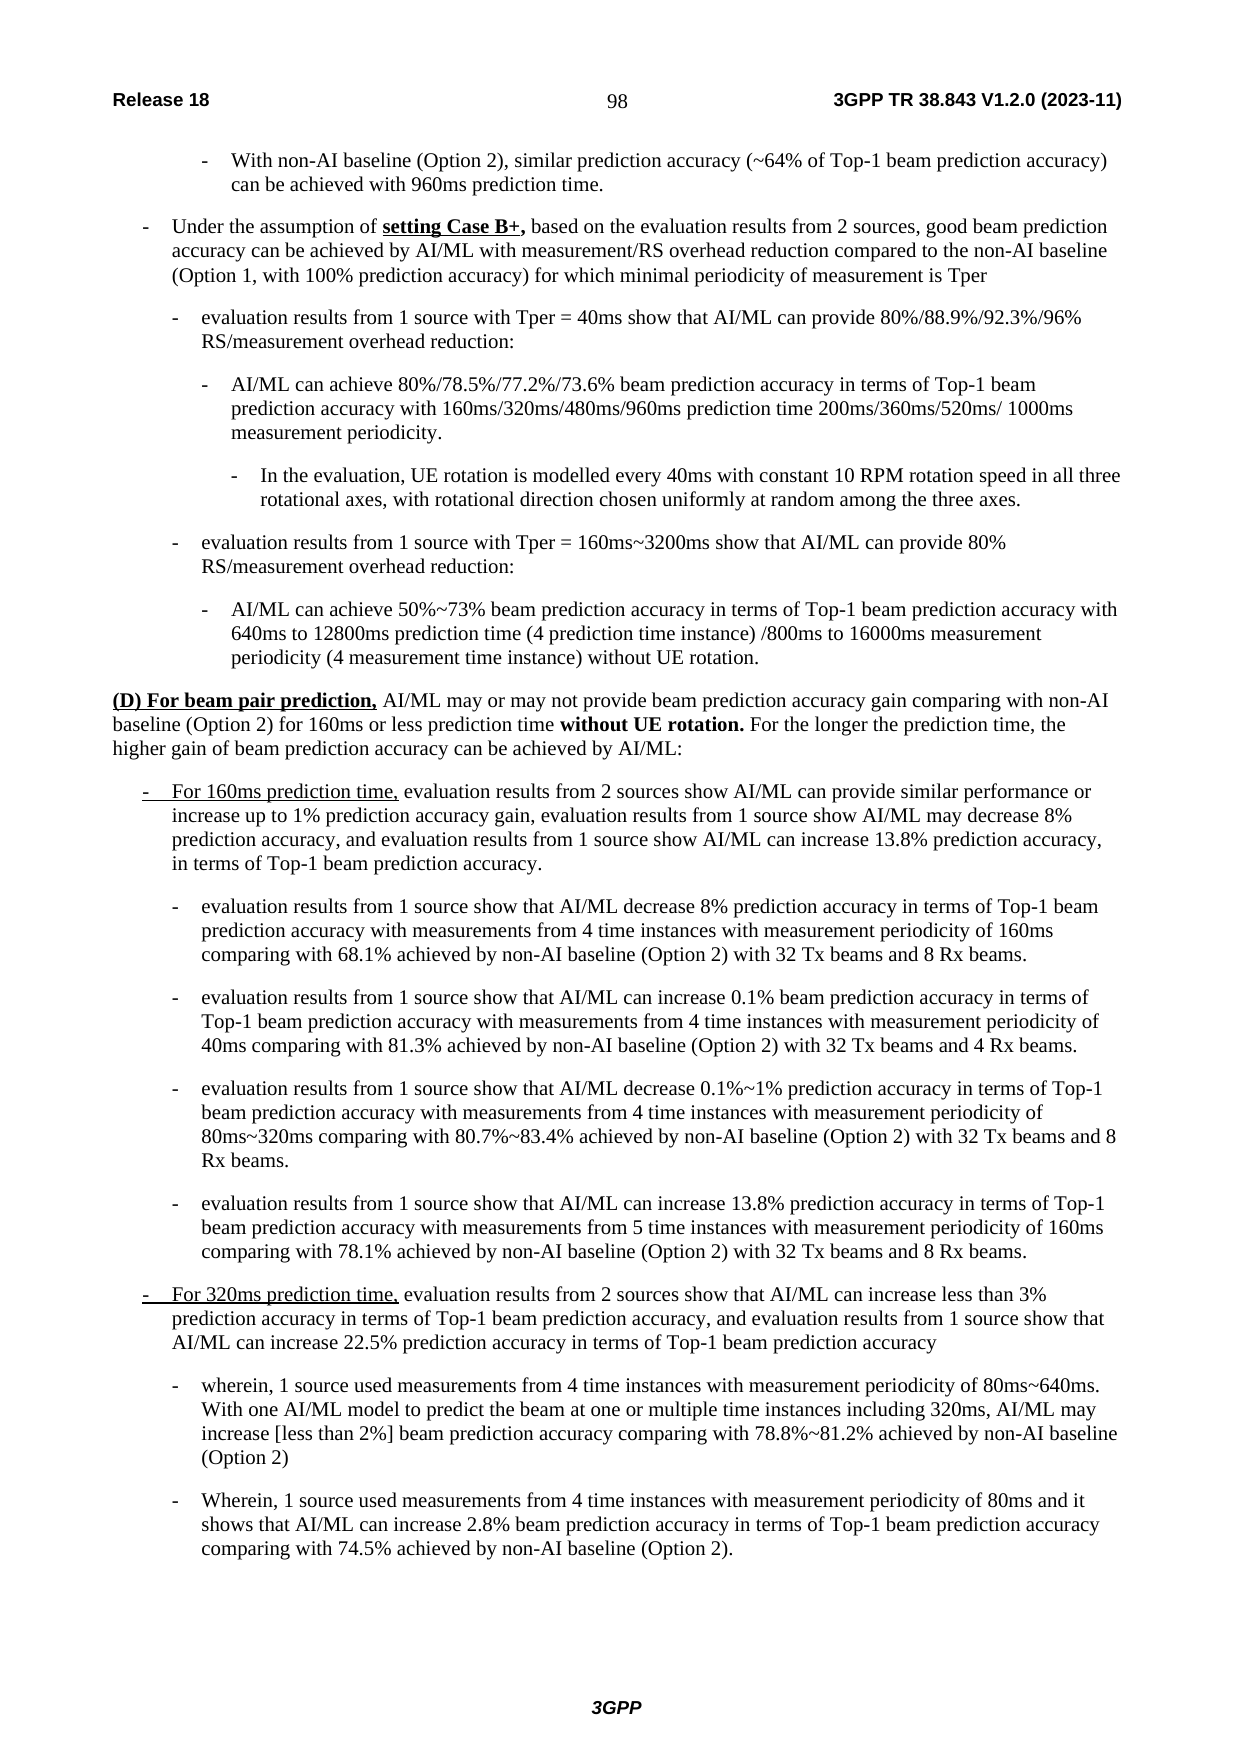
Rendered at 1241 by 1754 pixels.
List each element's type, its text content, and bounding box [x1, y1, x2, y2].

text - wherein, 1 source used measurements from 4 time instances with measurement periodicity of 80ms~640ms. With one AI/ML model to predict the beam at one or multiple time instances including 320ms, AI/ML may increase [less than 2%] beam prediction accuracy comparing with 78.8%~81.2% achieved by non-AI baseline (Option 2) [172, 1372, 1122, 1469]
text (D) For beam pair prediction, AI/ML may or may not provide beam prediction accuracy gain comparing with non-AI baseline (Option 2) for 160ms or less prediction time without UE rotation. For the longer the prediction time, the higher gain of beam prediction accuracy can be achieved by AI/ML: [112, 688, 1122, 760]
text - Wherein, 1 source used measurements from 4 time instances with measurement periodicity of 80ms and it shows that AI/ML can increase 2.8% beam prediction accuracy in terms of Top-1 beam prediction accuracy comparing with 74.5% achieved by non-AI baseline (Option 2). [172, 1487, 1122, 1560]
text - evaluation results from 1 source with Tper = 160ms~3200ms show that AI/ML can provide 80% RS/measurement overhead reduction: [172, 530, 1122, 578]
text - For 160ms prediction time, evaluation results from 2 sources show AI/ML can provide similar performance or increase up to 1% prediction accuracy gain, evaluation results from 1 source show AI/ML may decrease 8% prediction accuracy, and evaluation results from 1 source show AI/ML can increase 13.8% prediction accuracy, in terms of Top-1 beam prediction accuracy. [142, 779, 1122, 875]
text - AI/ML can achieve 80%/78.5%/77.2%/73.6% beam prediction accuracy in terms of Top-1 beam prediction accuracy with 160ms/320ms/480ms/960ms prediction time 200ms/360ms/520ms/ 1000ms measurement periodicity. [201, 372, 1122, 444]
text - In the evaluation, UE rotation is modelled every 40ms with constant 10 RPM rotation speed in all three rotational axes, with rotational direction chosen uniformly at random among the three axes. [231, 463, 1122, 511]
text - AI/ML can achieve 50%~73% beam prediction accuracy in terms of Top-1 beam prediction accuracy with 640ms to 12800ms prediction time (4 prediction time instance) /800ms to 16000ms measurement periodicity (4 measurement time instance) without UE rotation. [201, 597, 1122, 669]
text - For 320ms prediction time, evaluation results from 2 sources show that AI/ML can increase less than 3% prediction accuracy in terms of Top-1 beam prediction accuracy, and evaluation results from 1 source show that AI/ML can increase 22.5% prediction accuracy in terms of Top-1 beam prediction accuracy [142, 1282, 1122, 1354]
text - Under the assumption of setting Case B+, based on the evaluation results from 2 sources, good beam prediction accuracy can be achieved by AI/ML with measurement/RS overhead reduction compared to the non-AI baseline (Option 1, with 100% prediction accuracy) for which minimal periodicity of measurement is Tper [142, 214, 1122, 287]
text - evaluation results from 1 source show that AI/ML decrease 0.1%~1% prediction accuracy in terms of Top-1 beam prediction accuracy with measurements from 4 time instances with measurement periodicity of 80ms~320ms comparing with 80.7%~83.4% achieved by non-AI baseline (Option 2) with 32 Tx beams and 8 Rx beams. [172, 1076, 1122, 1172]
text - evaluation results from 1 source show that AI/ML can increase 0.1% beam prediction accuracy in terms of Top-1 beam prediction accuracy with measurements from 4 time instances with measurement periodicity of 40ms comparing with 81.3% achieved by non-AI baseline (Option 2) with 32 Tx beams and 4 Rx beams. [172, 985, 1122, 1057]
text - evaluation results from 1 source show that AI/ML can increase 13.8% prediction accuracy in terms of Top-1 beam prediction accuracy with measurements from 5 time instances with measurement periodicity of 160ms comparing with 78.1% achieved by non-AI baseline (Option 2) with 32 Tx beams and 8 Rx beams. [172, 1191, 1122, 1263]
text - evaluation results from 1 source show that AI/ML decrease 8% prediction accuracy in terms of Top-1 beam prediction accuracy with measurements from 4 time instances with measurement periodicity of 160ms comparing with 68.1% achieved by non-AI baseline (Option 2) with 32 Tx beams and 8 Rx beams. [172, 894, 1122, 966]
text - With non-AI baseline (Option 2), similar prediction accuracy (~64% of Top-1 beam prediction accuracy) can be achieved with 960ms prediction time. [201, 147, 1122, 196]
text - evaluation results from 1 source with Tper = 40ms show that AI/ML can provide 80%/88.9%/92.3%/96% RS/measurement overhead reduction: [172, 305, 1122, 353]
